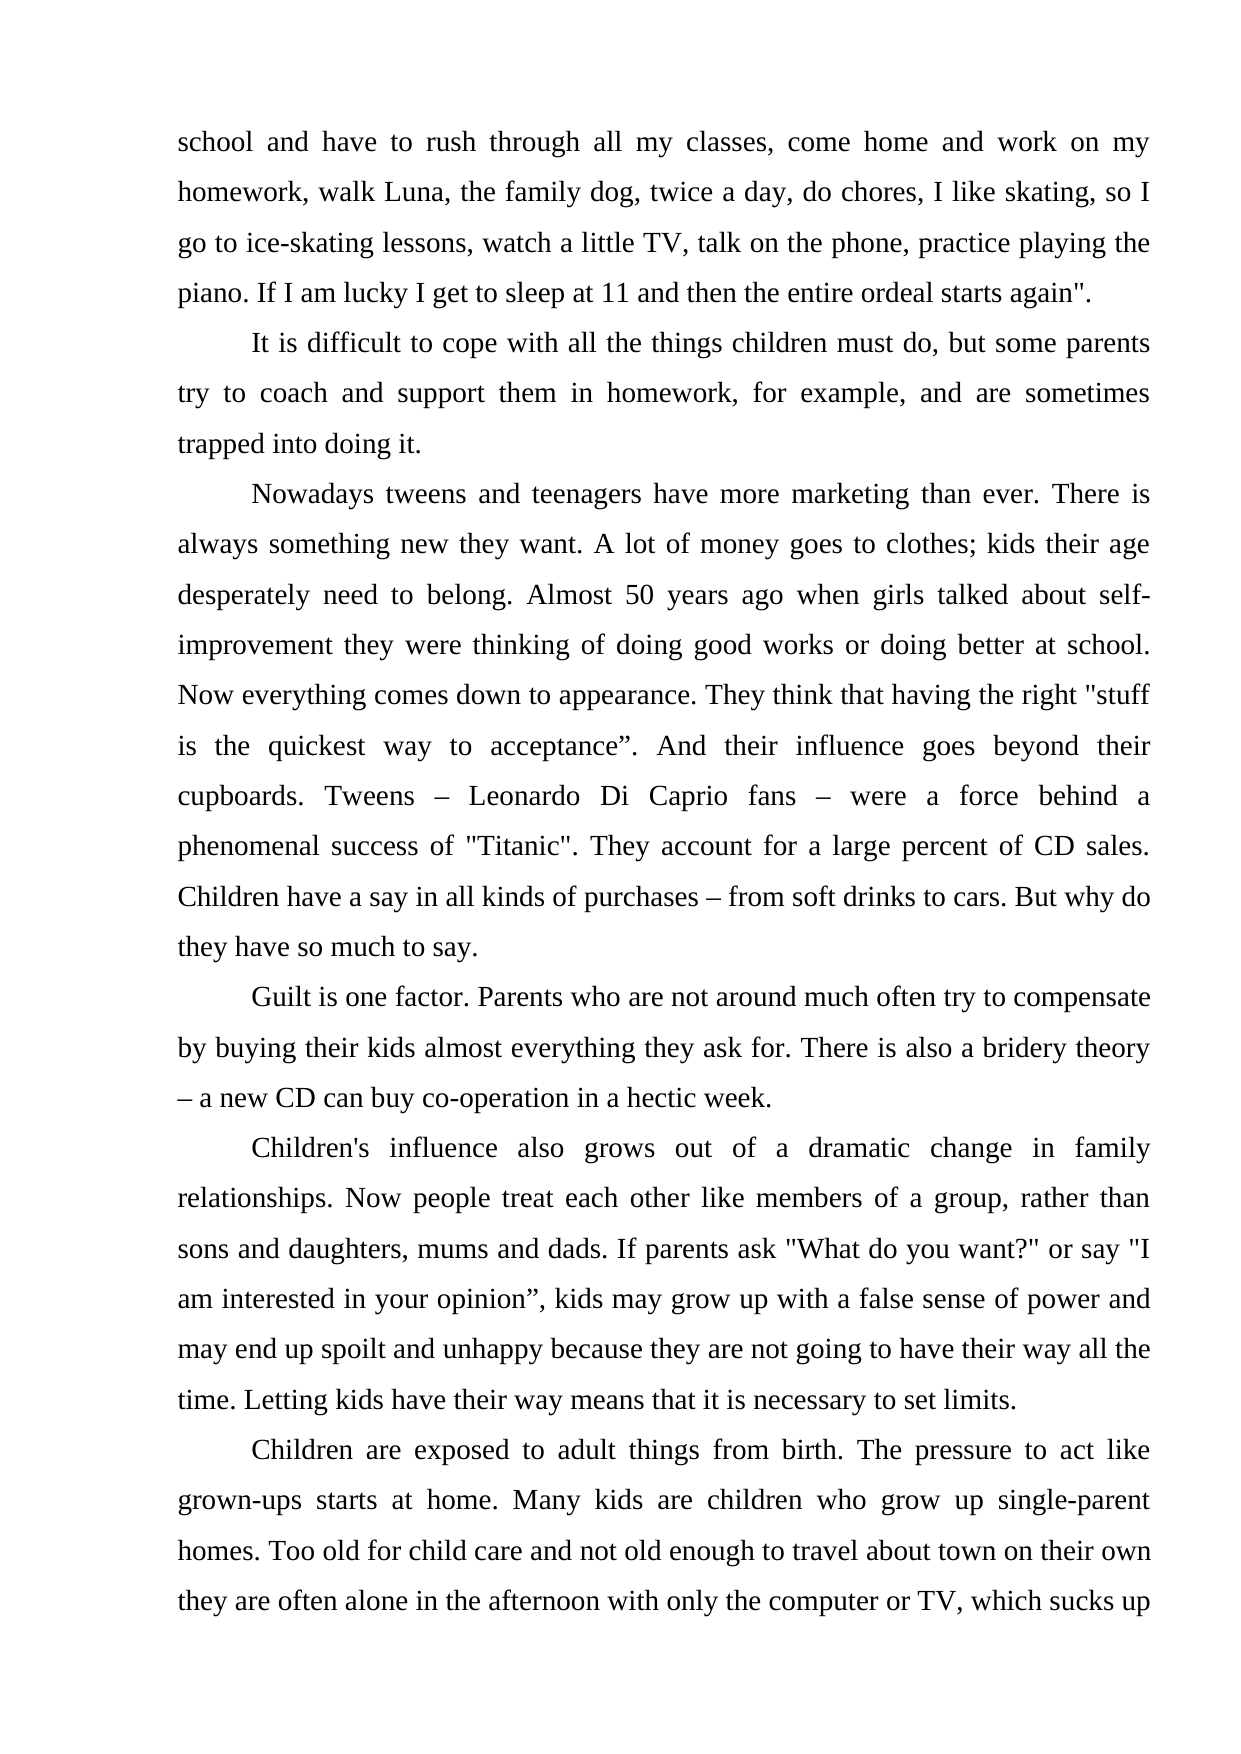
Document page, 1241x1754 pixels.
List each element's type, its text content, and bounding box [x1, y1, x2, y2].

text Children's influence also grows out of a dramatic change in family relationships. Now people treat each other like members of a group, rather than sons and daughters, mums and dads. If parents ask "What do you want?" or say "I am interested in your opinion”, kids may grow up with a false sense of power and may end up spoilt and unhappy because they are not going to have their way all the time. Letting kids have their way means that it is necessary to set limits. [177, 1130, 1152, 1415]
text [177, 1432, 1152, 1617]
text It is difficult to cope with all the things children must do, but some parents try to coach and support them in homework, for example, and are sometimes trapped into doing it. [177, 325, 1152, 459]
text Guilt is one factor. Parents who are not around much often try to compensate by buying their kids almost everything they ask for. There is also a bridery theory – a new CD can buy co-operation in a hectic week. [177, 979, 1152, 1113]
text Nowadays tweens and teenagers have more marketing than ever. There is always something new they want. A lot of money goes to clothes; kids their age desperately need to belong. Almost 50 years ago when girls talked about self-improvement they were thinking of doing good works or doing better at school. Now everything comes down to appearance. They think that having the right "stuff is the quickest way to acceptance”. And their influence goes beyond their cupboards. Tweens – Leonardo Di Caprio fans – were a force behind a phenomenal success of "Titanic". They account for a large percent of CD sales. Children have a say in all kinds of purchases – from soft drinks to cars. But why do they have so much to say. [177, 476, 1152, 963]
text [177, 124, 1152, 308]
